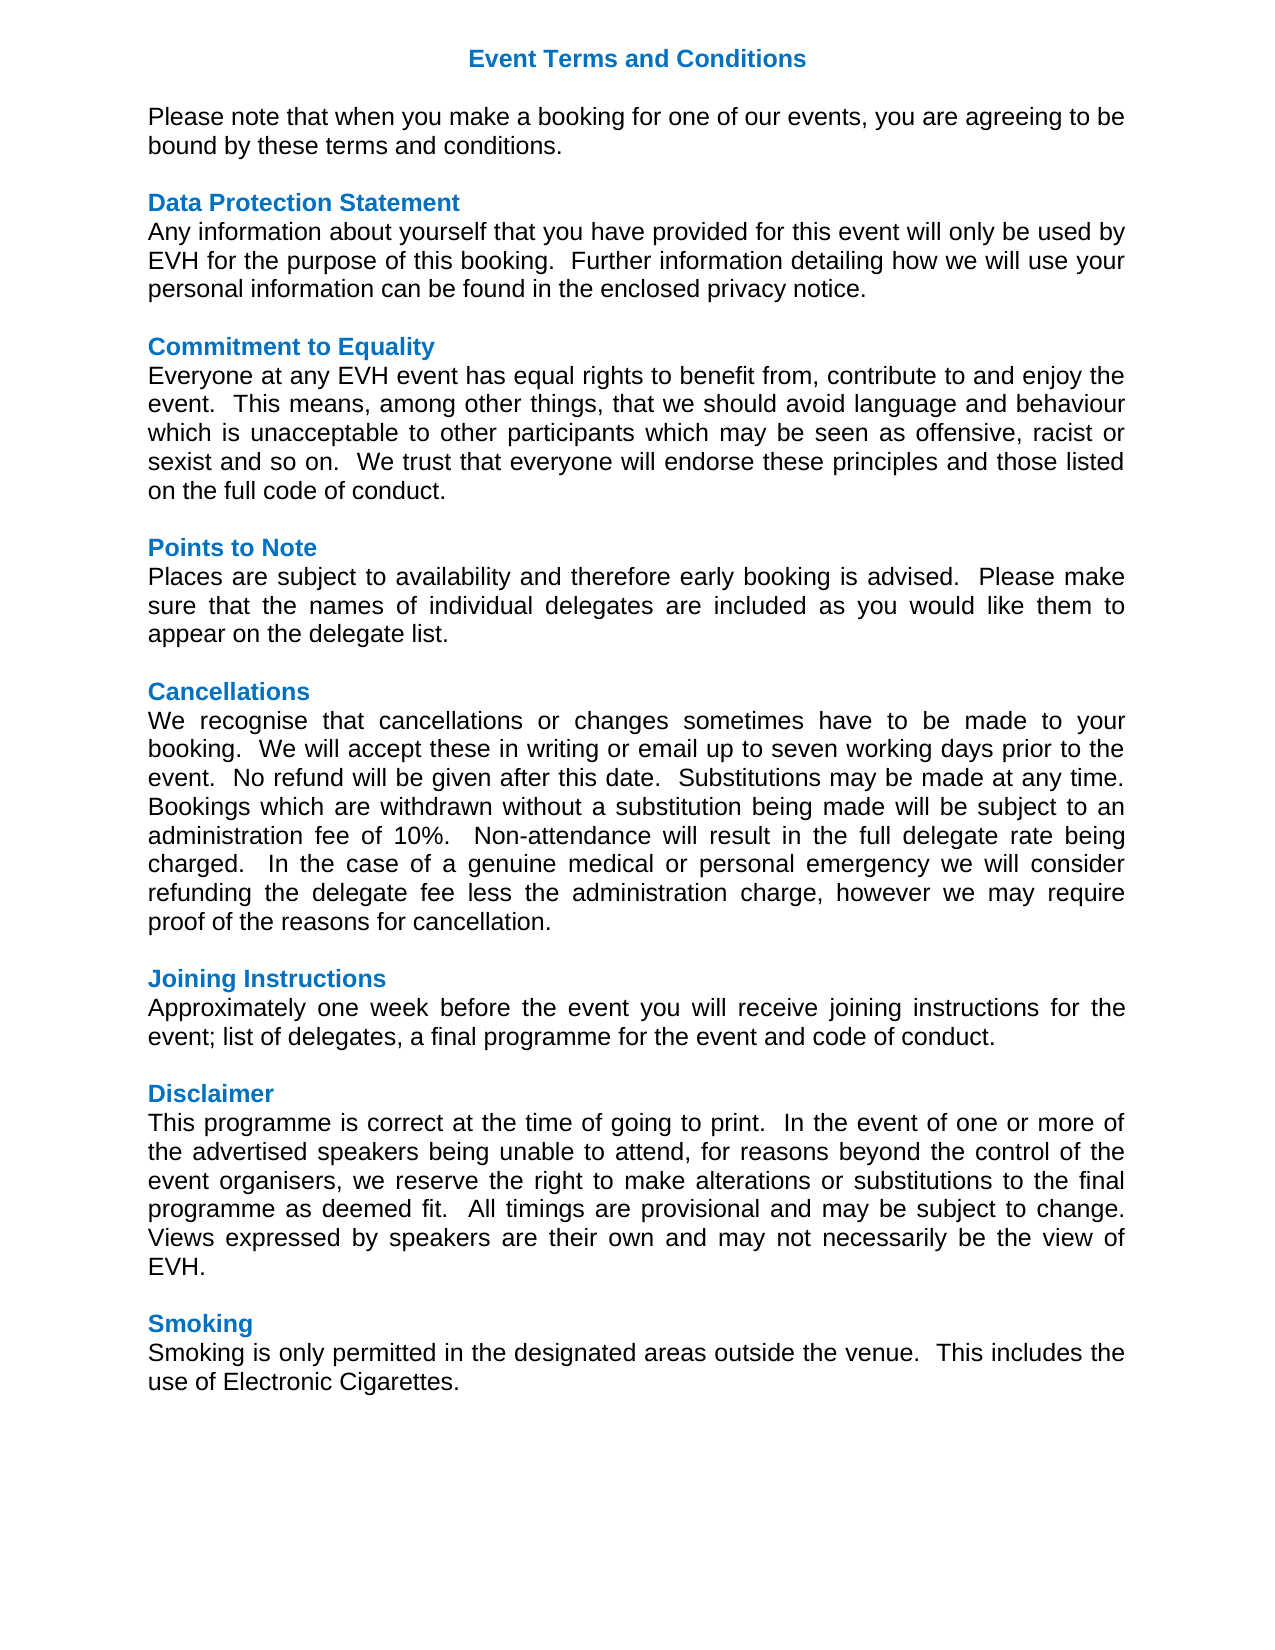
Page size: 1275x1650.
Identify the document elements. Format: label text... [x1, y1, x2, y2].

text Cancellations [148, 677, 1127, 706]
text We recognise that cancellations or changes sometimes have to be made to your booking. We will accept these in writing or email up to seven working days prior to the event. No refund will be given after this date. Substitutions may be made at any time. Bookings which are withdrawn without a substitution being made will be subject to an administration fee of 10%. Non-attendance will result in the full delegate rate being charged. In the case of a genuine medical or personal emergency we will consider refunding the delegate fee less the administration charge, however we may require proof of the reasons for cancellation. [148, 706, 1127, 936]
text Joining Instructions [148, 964, 1127, 993]
text Disclaimer [148, 1079, 1127, 1108]
text Approximately one week before the event you will receive joining instructions for the event; list of delegates, a final programme for the event and code of conduct. [148, 993, 1127, 1051]
text Smoking is only permitted in the designated areas outside the venue. This includes the use of Electronic Cigarettes. [148, 1338, 1127, 1396]
text Event Terms and Conditions [148, 44, 1127, 73]
text Any information about yourself that you have provided for this event will only be used by EVH for the purpose of this booking. Further information detailing how we will use your personal information can be found in the enclosed privacy notice. [148, 217, 1127, 303]
text Points to Note [148, 533, 1127, 562]
text This programme is correct at the time of going to print. In the event of one or more of the advertised speakers being unable to attend, for reasons beyond the control of the event organisers, we reserve the right to make alterations or substitutions to the final programme as deemed fit. All timings are provisional and may be subject to change. Views expressed by speakers are their own and may not necessarily be the view of EVH. [148, 1108, 1127, 1281]
text Data Protection Statement [148, 188, 1127, 217]
text Commitment to Equality [148, 332, 1127, 361]
text Everyone at any EVH event has equal rights to benefit from, contribute to and enjoy the event. This means, among other things, that we should avoid language and behaviour which is unacceptable to other participants which may be seen as offensive, racist or sexist and so on. We trust that everyone will endorse these principles and those listed on the full code of conduct. [148, 361, 1127, 504]
text Smoking [148, 1309, 1127, 1338]
text Please note that when you make a booking for one of our events, you are agreeing to be bound by these terms and conditions. [148, 102, 1127, 159]
text Places are subject to availability and therefore early booking is advised. Please make sure that the names of individual delegates are included as you would like them to appear on the delegate list. [148, 562, 1127, 648]
